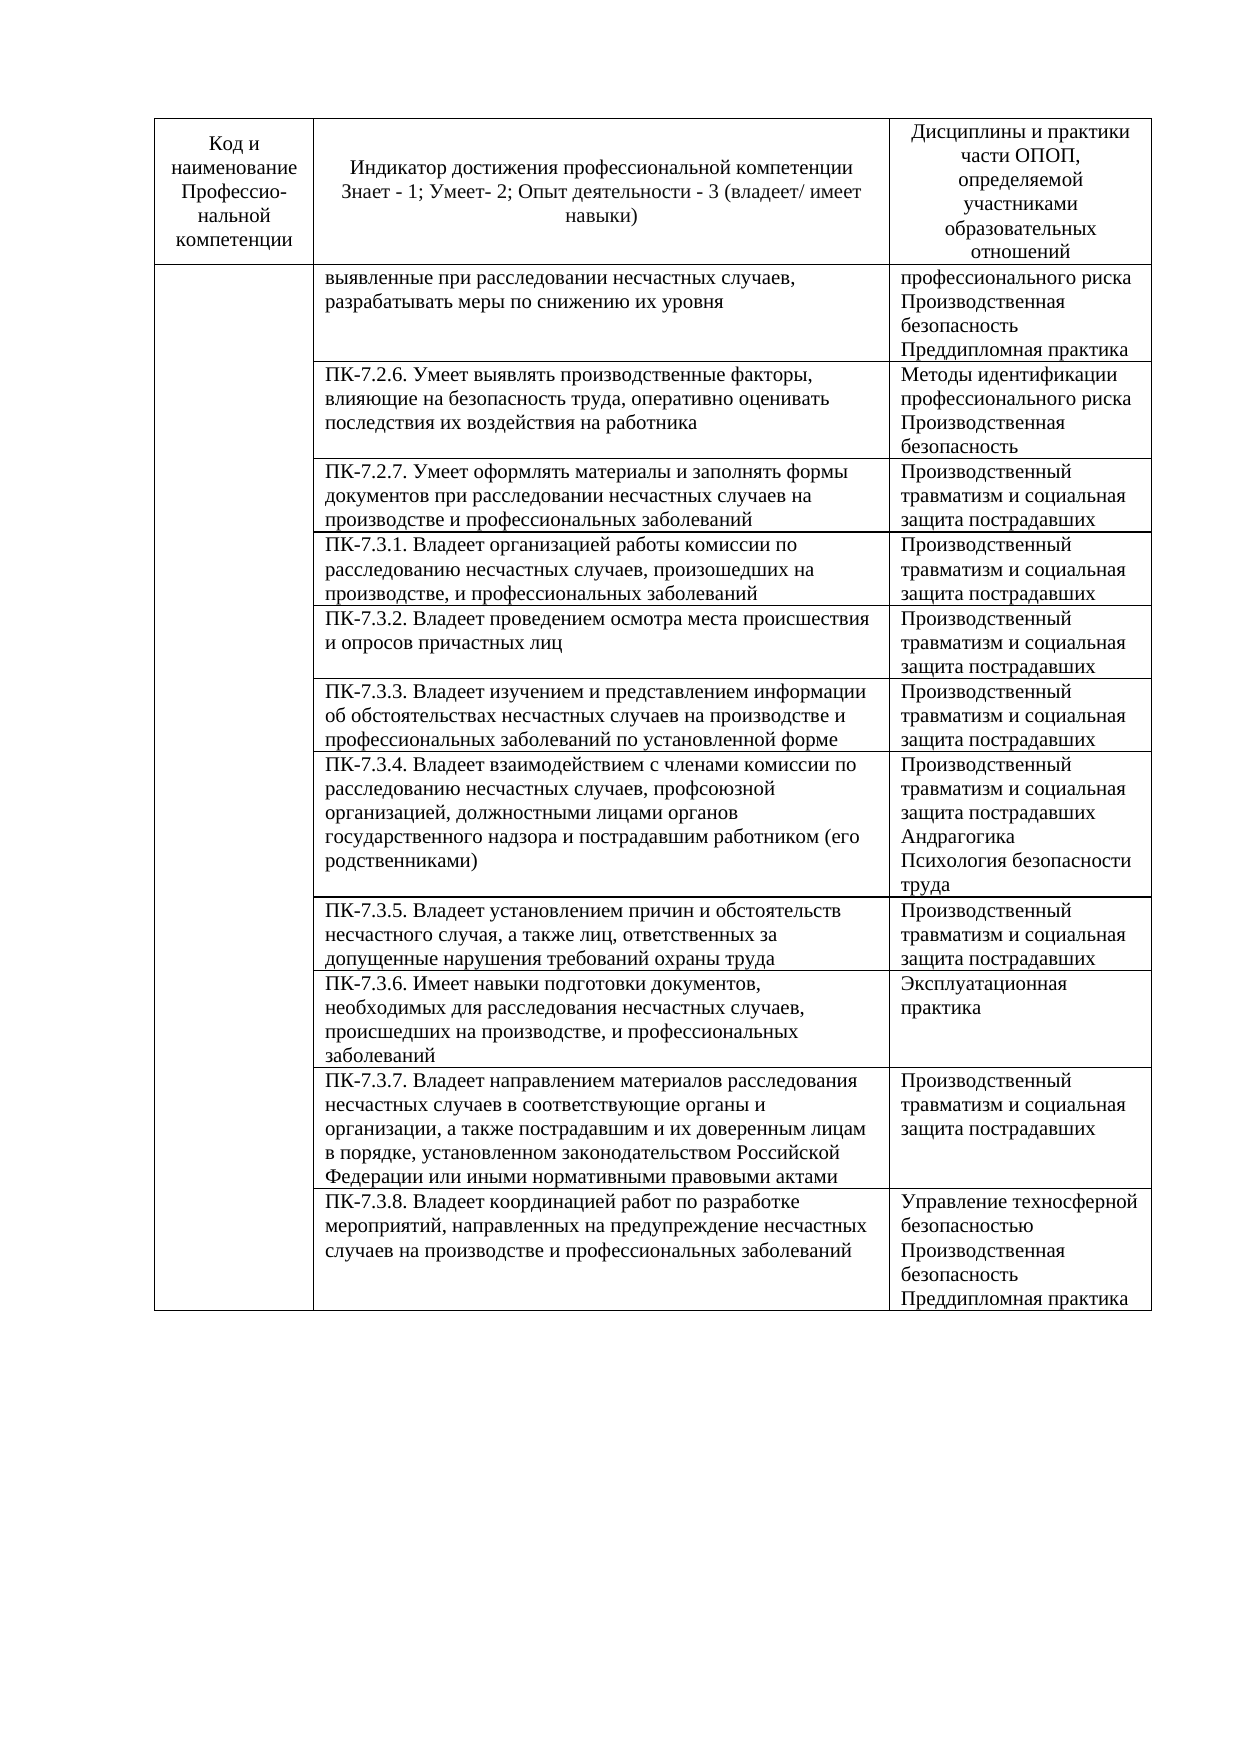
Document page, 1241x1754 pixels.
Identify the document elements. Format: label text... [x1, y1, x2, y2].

table_cell Методы идентификации профессионального риска Производственная безопасность [890, 362, 1151, 458]
table_cell ПК-7.3.5. Владеет установлением причин и обстоятельств несчастного случая, а также лиц, ответственных за допущенные нарушения требований охраны труда [314, 898, 889, 970]
table_cell Методы идентификации профессионального риска Производственная безопасность Преддипломная практика [890, 265, 1151, 361]
table_cell Производственный травматизм и социальная защита пострадавших [890, 533, 1151, 604]
table_cell Производственный травматизм и социальная защита пострадавших Андрагогика Психология безопасности труда [890, 752, 1151, 896]
table_cell ПК-7.2.6. Умеет выявлять производственные факторы, влияющие на безопасность труда, оперативно оценивать последствия их воздействия на работника [314, 362, 889, 458]
table_cell Производственный травматизм и социальная защита пострадавших [890, 1068, 1151, 1188]
table_cell ПК-7.3.8. Владеет координацией работ по разработке мероприятий, направленных на предупреждение несчастных случаев на производстве и профессиональных заболеваний [314, 1189, 889, 1310]
table_cell Управление техносферной безопасностью Производственная безопасность Преддипломная практика [890, 1189, 1151, 1310]
table_cell ПК-7.2.5. Умеет оценивать профессиональные риски, выявленные при расследовании несчастных случаев, разрабатывать меры по снижению их уровня [314, 265, 889, 361]
table_cell ПК-7.3.2. Владеет проведением осмотра места происшествия и опросов причастных лиц [314, 606, 889, 678]
table_cell ПК-7.3.3. Владеет изучением и представлением информации об обстоятельствах несчастных случаев на производстве и профессиональных заболеваний по установленной форме [314, 679, 889, 751]
table_cell Эксплуатационная практика [890, 971, 1151, 1067]
table_cell Производственный травматизм и социальная защита пострадавших [890, 679, 1151, 751]
table_header Дисциплины и практики части ОПОП, определяемой участниками образовательных отношений [890, 119, 1151, 263]
table_cell ПК-7.3.7. Владеет направлением материалов расследования несчастных случаев в соответствующие органы и организации, а также пострадавшим и их доверенным лицам в порядке, установленном законодательством Российской Федерации или иными нормативными правовыми актами [314, 1068, 889, 1188]
table_header Код и наименование Профессиональной компетенции [155, 119, 313, 263]
table_cell ПК-7.3.4. Владеет взаимодействием с членами комиссии по расследованию несчастных случаев, профсоюзной организацией, должностными лицами органов государственного надзора и пострадавшим работником (его родственниками) [314, 752, 889, 896]
table_cell Производственный травматизм и социальная защита пострадавших [890, 606, 1151, 678]
table_header Индикатор достижения профессиональной компетенции Знает - 1; Умеет- 2; Опыт деятельности - 3 (владеет/ имеет навыки) [314, 119, 889, 263]
table_cell ПК-7.3.6. Имеет навыки подготовки документов, необходимых для расследования несчастных случаев, происшедших на производстве, и профессиональных заболеваний [314, 971, 889, 1067]
table_cell Производственный травматизм и социальная защита пострадавших [890, 459, 1151, 531]
table_cell ПК-7.3.1. Владеет организацией работы комиссии по расследованию несчастных случаев, произошедших на производстве, и профессиональных заболеваний [314, 533, 889, 604]
table_cell Производственный травматизм и социальная защита пострадавших [890, 898, 1151, 970]
table_cell ПК-7.2.7. Умеет оформлять материалы и заполнять формы документов при расследовании несчастных случаев на производстве и профессиональных заболеваний [314, 459, 889, 531]
